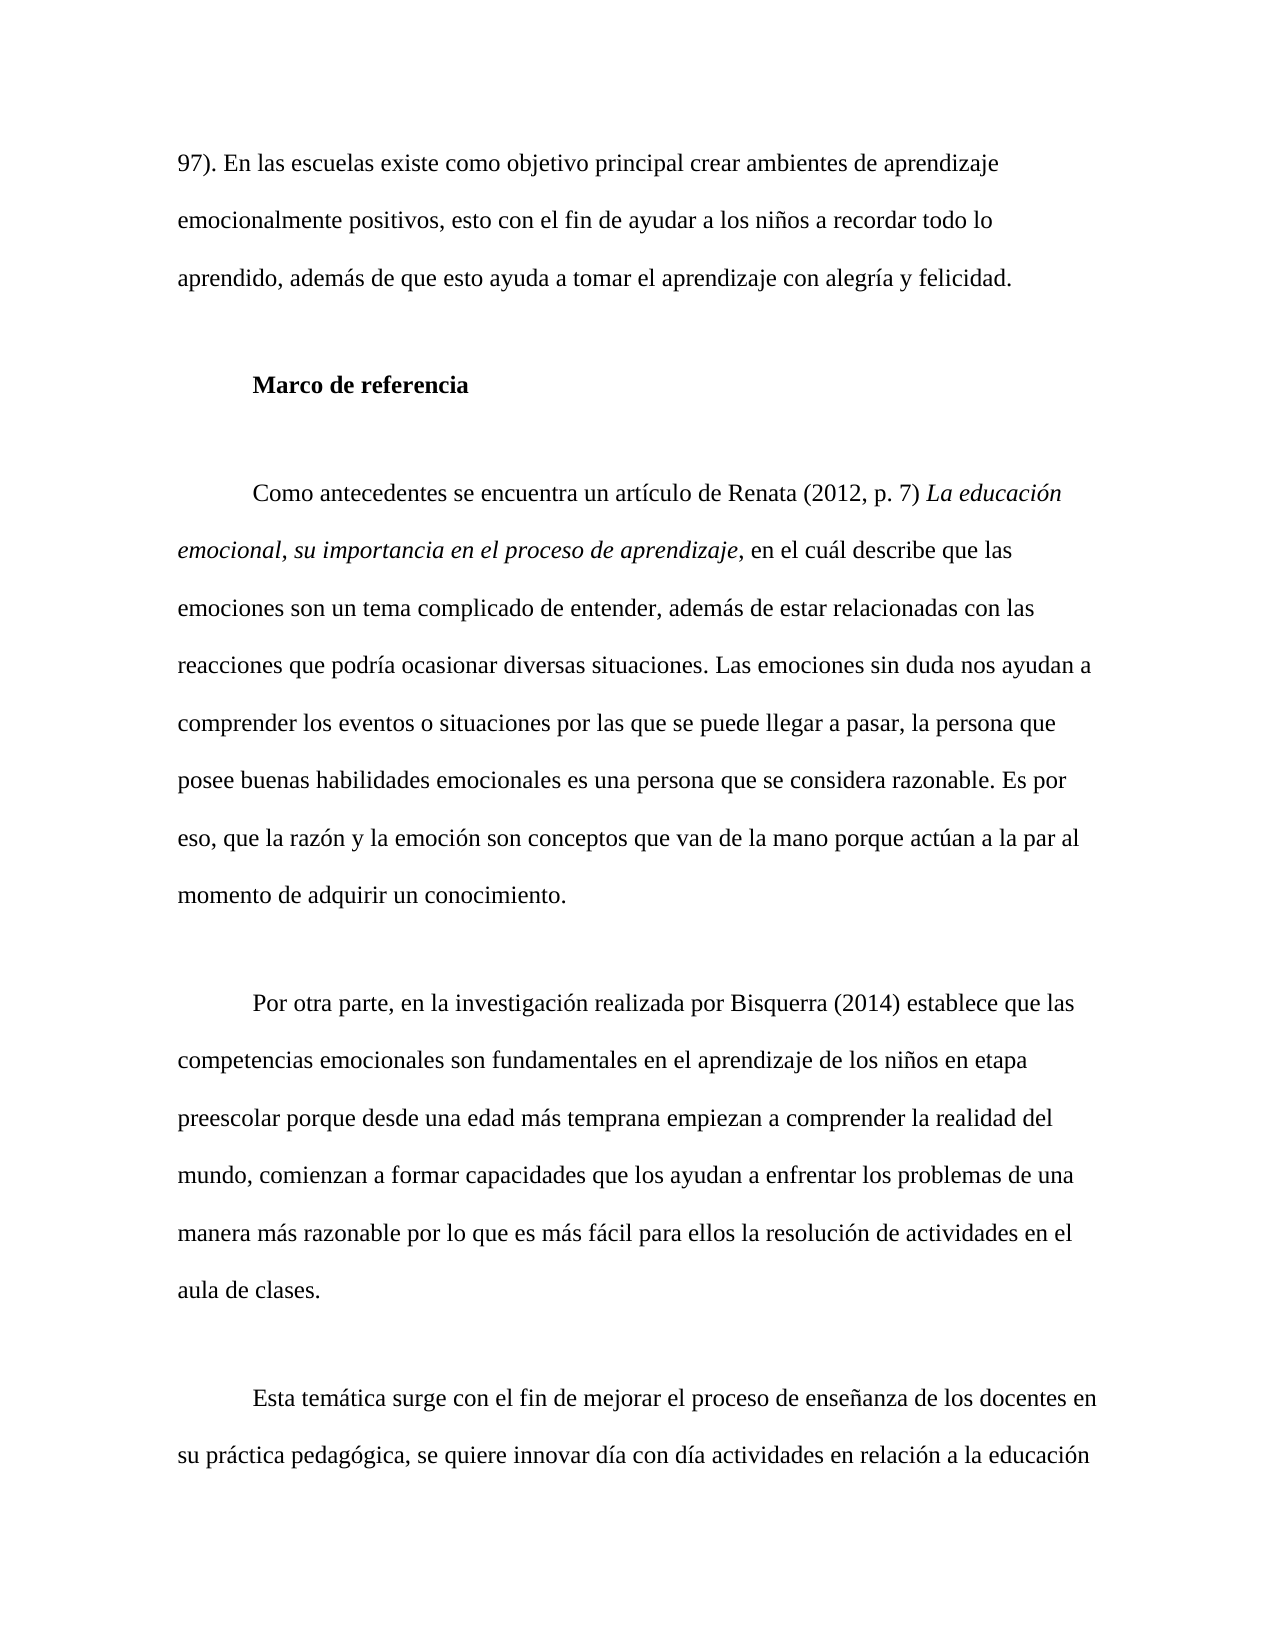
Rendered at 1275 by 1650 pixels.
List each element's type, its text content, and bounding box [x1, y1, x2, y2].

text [177, 1383, 1098, 1469]
text Como antecedentes se encuentra un artículo de Renata (2012, p. 7) La educación emocional, su importancia en el proceso de aprendizaje, en el cuál describe que las emociones son un tema complicado de entender, además de estar relacionadas con las reacciones que podría ocasionar diversas situaciones. Las emociones sin duda nos ayudan a comprender los eventos o situaciones por las que se puede llegar a pasar, la persona que posee buenas habilidades emocionales es una persona que se considera razonable. Es por eso, que la razón y la emoción son conceptos que van de la mano porque actúan a la par al momento de adquirir un conocimiento. [177, 478, 1098, 909]
text Por otra parte, en la investigación realizada por Bisquerra (2014) establece que las competencias emocionales son fundamentales en el aprendizaje de los niños en etapa preescolar porque desde una edad más temprana empiezan a comprender la realidad del mundo, comienzan a formar capacidades que los ayudan a enfrentar los problemas de una manera más razonable por lo que es más fácil para ellos la resolución de actividades en el aula de clases. [177, 988, 1098, 1304]
text Marco de referencia [177, 370, 1098, 399]
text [177, 148, 1098, 291]
